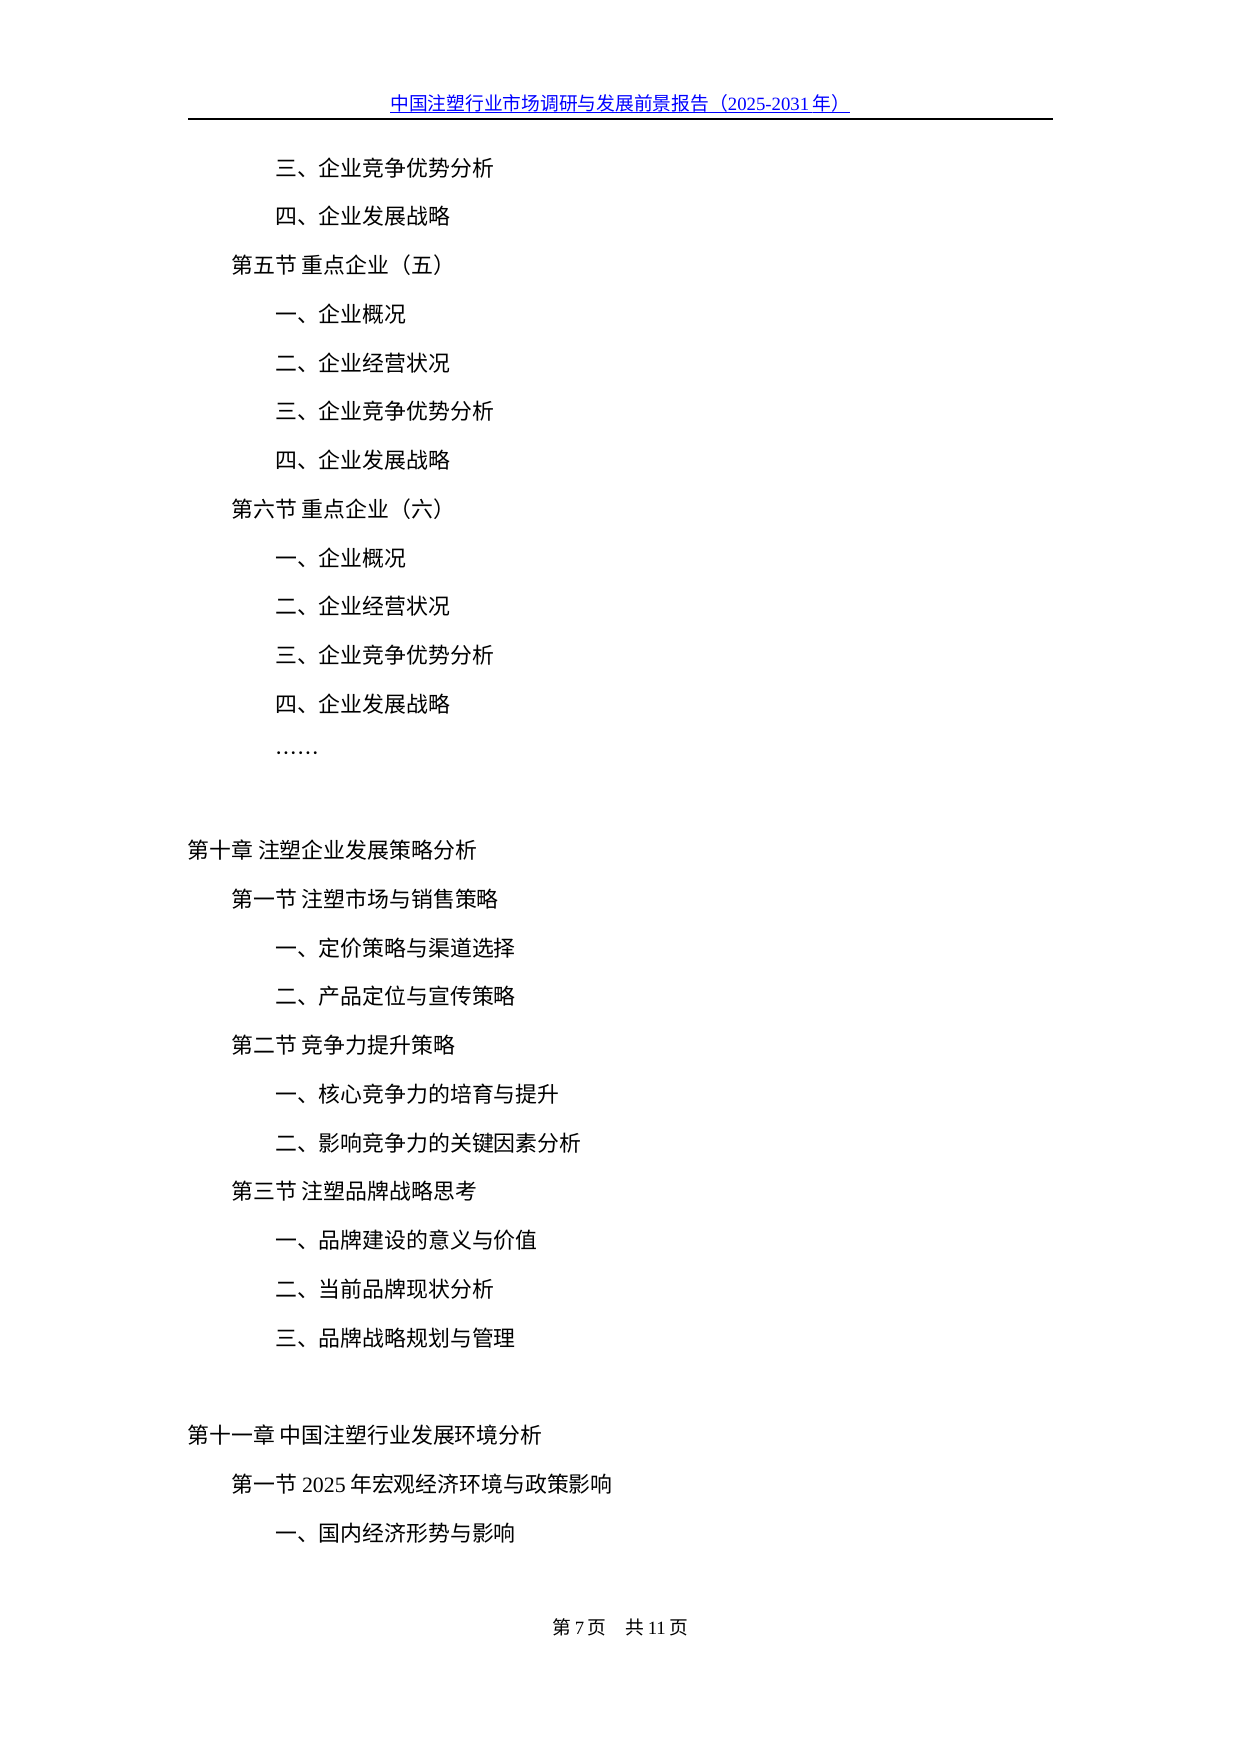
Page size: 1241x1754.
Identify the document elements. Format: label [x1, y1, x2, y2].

text [187, 150, 1053, 1548]
